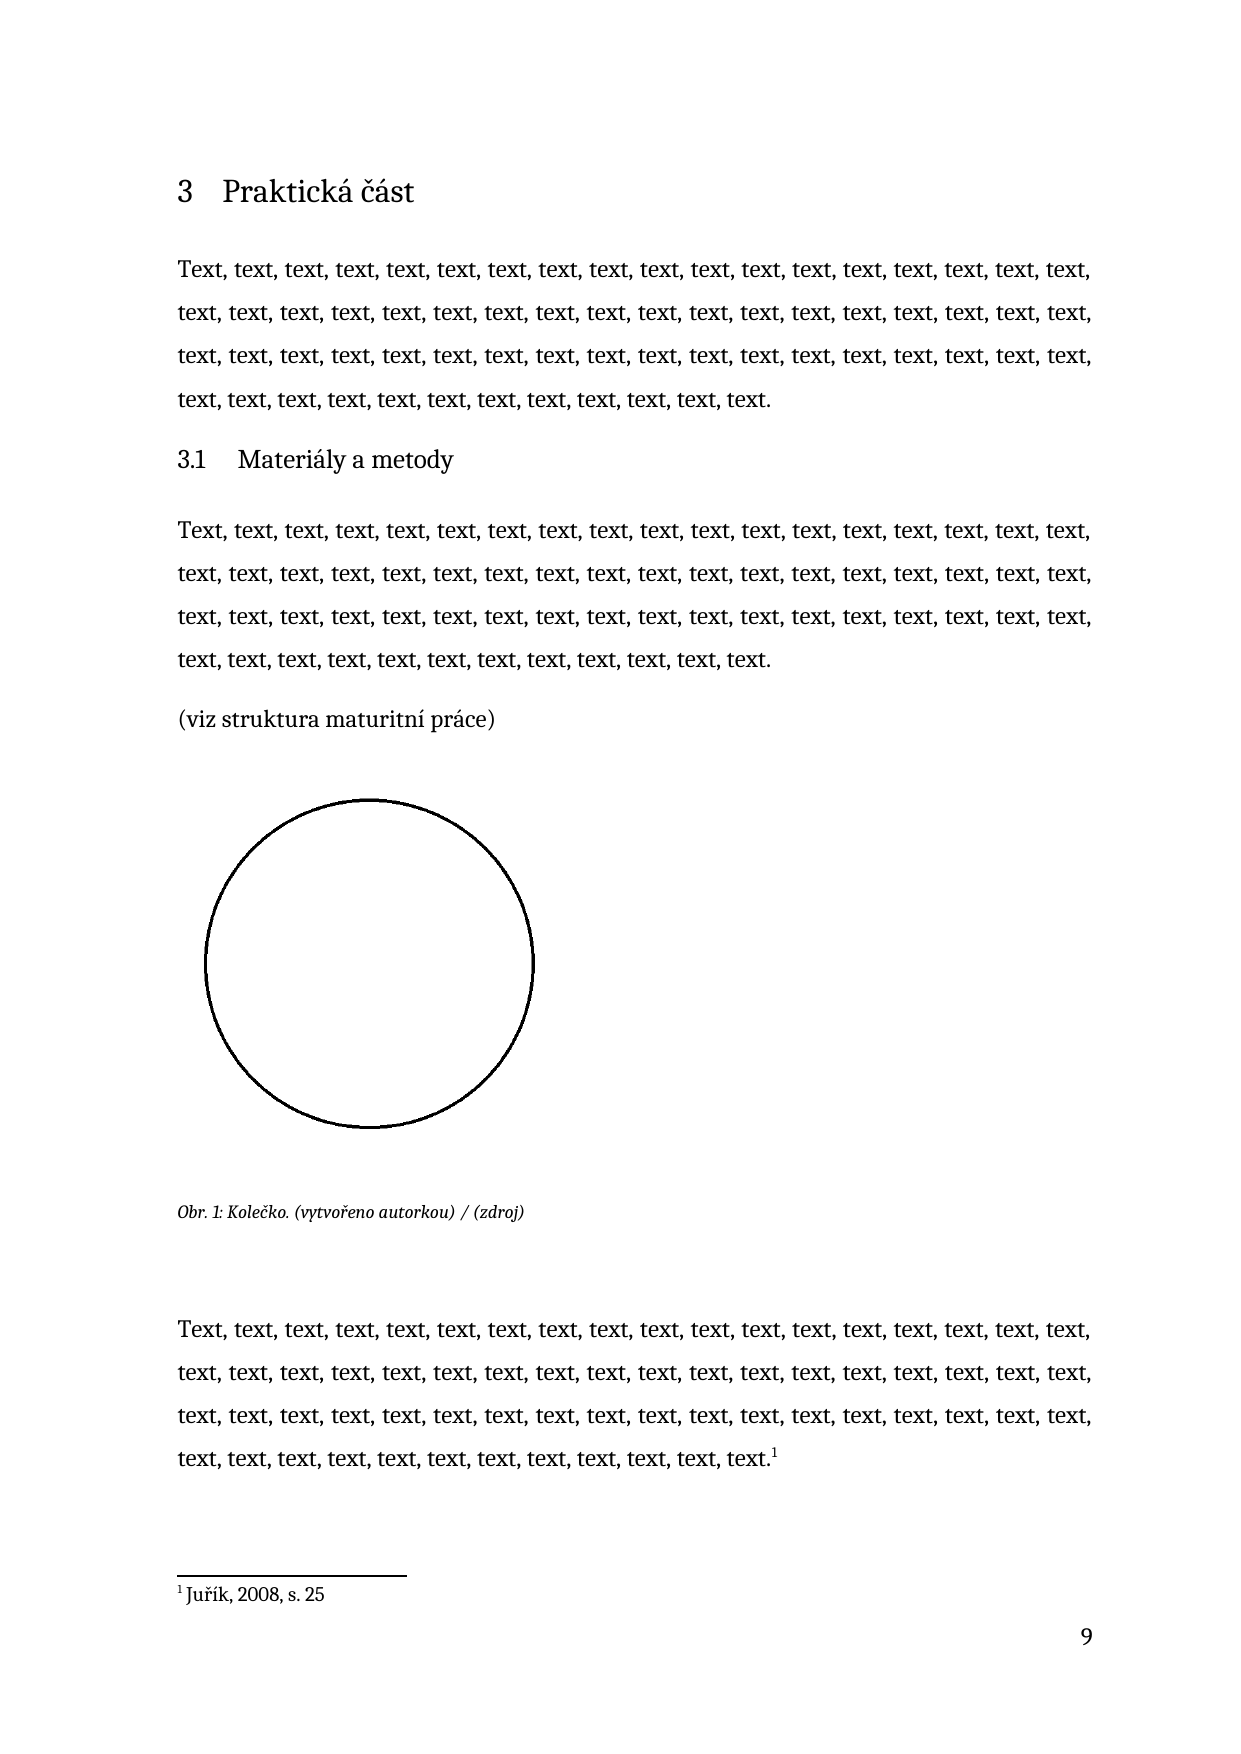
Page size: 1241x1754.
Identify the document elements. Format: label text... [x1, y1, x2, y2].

text Obr. 1: Kolečko. (vytvořeno autorkou) / (zdroj) [177, 1202, 1092, 1223]
subtitle Praktická část [177, 173, 1092, 211]
subtitle Materiály a metody [177, 444, 1092, 476]
text (viz struktura maturitní práce) [177, 705, 1092, 734]
text Text, text, text, text, text, text, text, text, text, text, text, text, text, text, text, text, text, text, text, text, text, text, text, text, text, text, text, text, text, text, text, text, text, text, text, text, text, text, text, text, text, text, text, text, text, text, text, text, text, text, text, text, text, text, text, text, text, text, text, text, text, text, text, text, text, text. [177, 255, 1092, 413]
text Text, text, text, text, text, text, text, text, text, text, text, text, text, text, text, text, text, text, text, text, text, text, text, text, text, text, text, text, text, text, text, text, text, text, text, text, text, text, text, text, text, text, text, text, text, text, text, text, text, text, text, text, text, text, text, text, text, text, text, text, text, text, text, text, text, text. [177, 1315, 1092, 1473]
text Text, text, text, text, text, text, text, text, text, text, text, text, text, text, text, text, text, text, text, text, text, text, text, text, text, text, text, text, text, text, text, text, text, text, text, text, text, text, text, text, text, text, text, text, text, text, text, text, text, text, text, text, text, text, text, text, text, text, text, text, text, text, text, text, text, text. [177, 516, 1092, 674]
